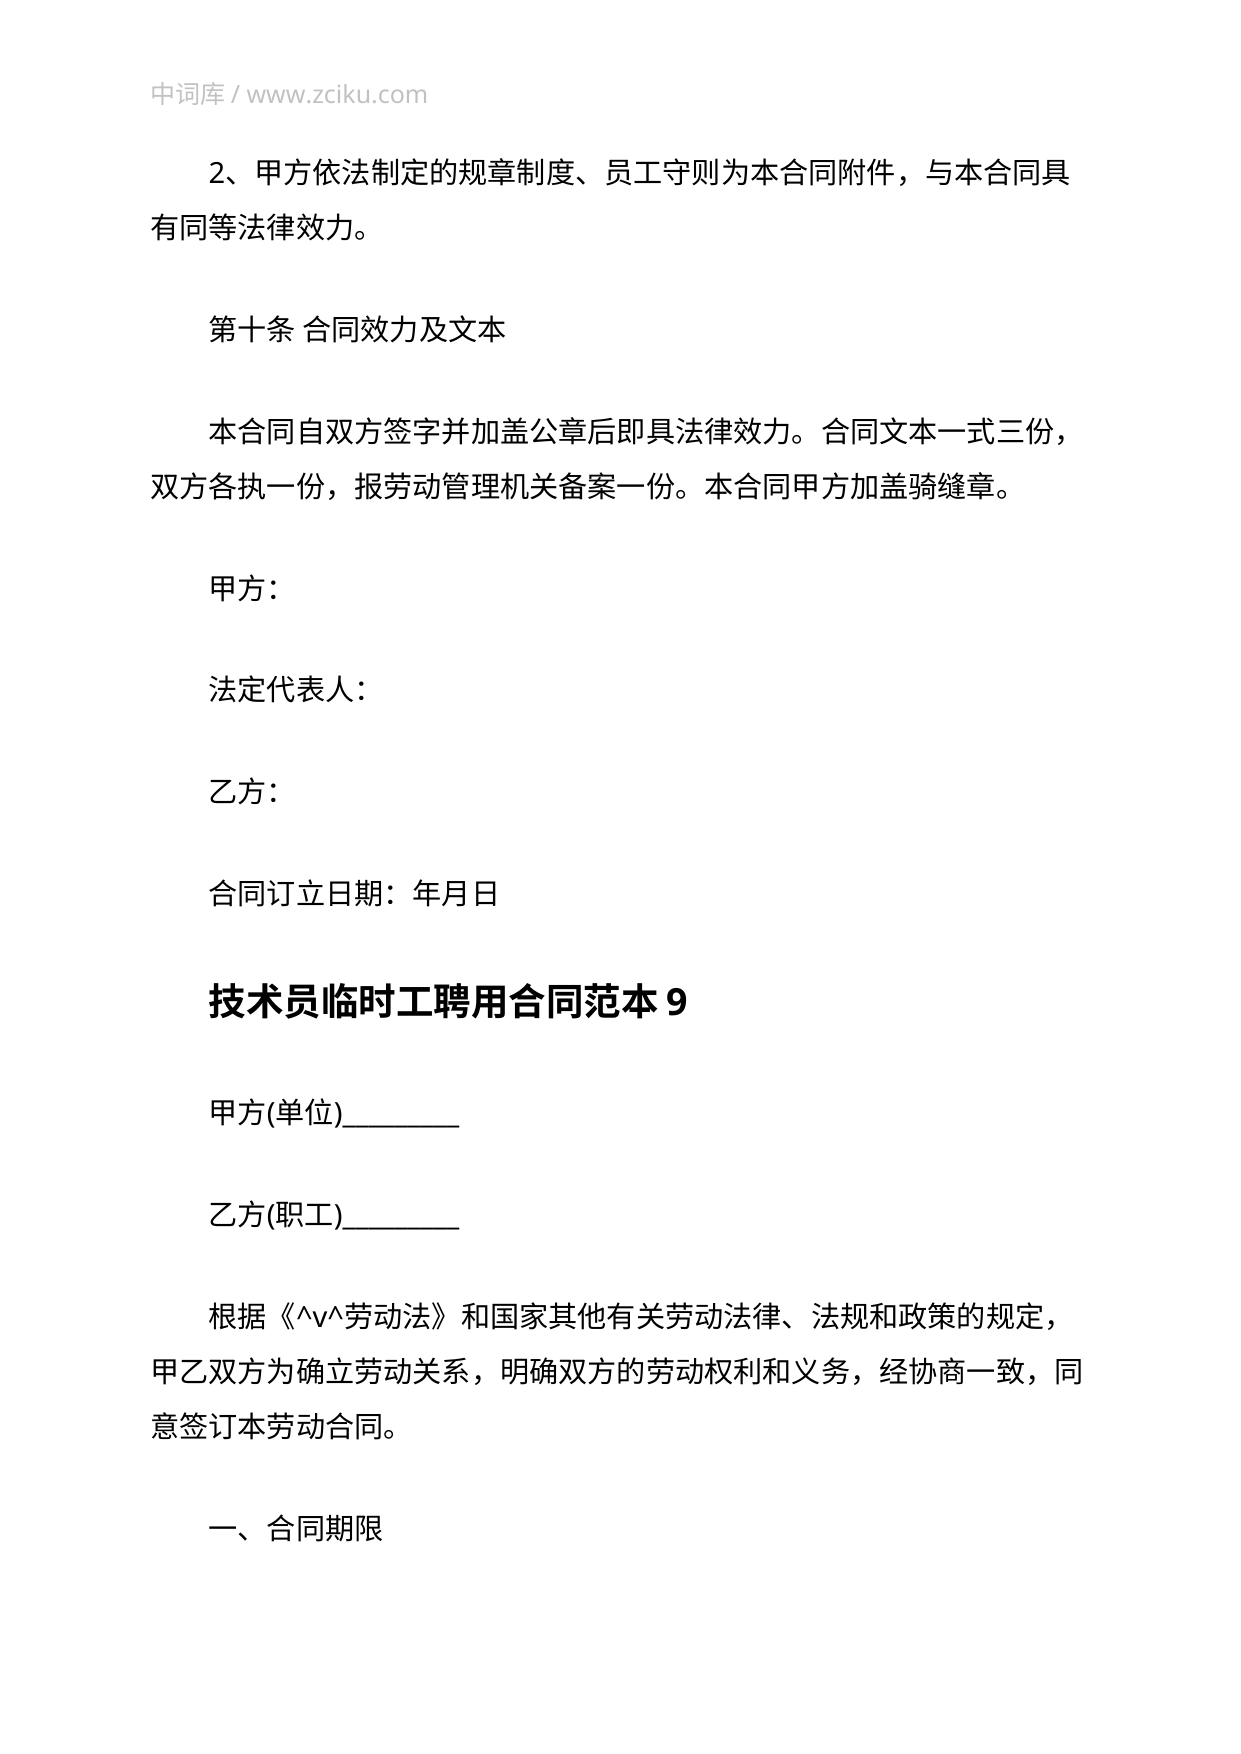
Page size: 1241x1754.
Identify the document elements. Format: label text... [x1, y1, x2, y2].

text 本合同自双方签字并加盖公章后即具法律效力。合同文本一式三份，双方各执一份，报劳动管理机关备案一份。本合同甲方加盖骑缝章。 [150, 408, 1090, 506]
text 乙方： [150, 769, 1090, 811]
text 甲方(单位)_________ [150, 1090, 1090, 1132]
text 合同订立日期：年月日 [150, 871, 1090, 913]
text 一、合同期限 [150, 1506, 1090, 1548]
text 乙方(职工)_________ [150, 1192, 1090, 1234]
text 2、甲方依法制定的规章制度、员工守则为本合同附件，与本合同具有同等法律效力。 [150, 150, 1090, 247]
text 甲方： [150, 565, 1090, 607]
text 第十条 合同效力及文本 [150, 307, 1090, 349]
text 法定代表人： [150, 667, 1090, 709]
text 根据《^v^劳动法》和国家其他有关劳动法律、法规和政策的规定，甲乙双方为确立劳动关系，明确双方的劳动权利和义务，经协商一致，同意签订本劳动合同。 [150, 1294, 1090, 1446]
text 技术员临时工聘用合同范本9 [150, 972, 1090, 1027]
